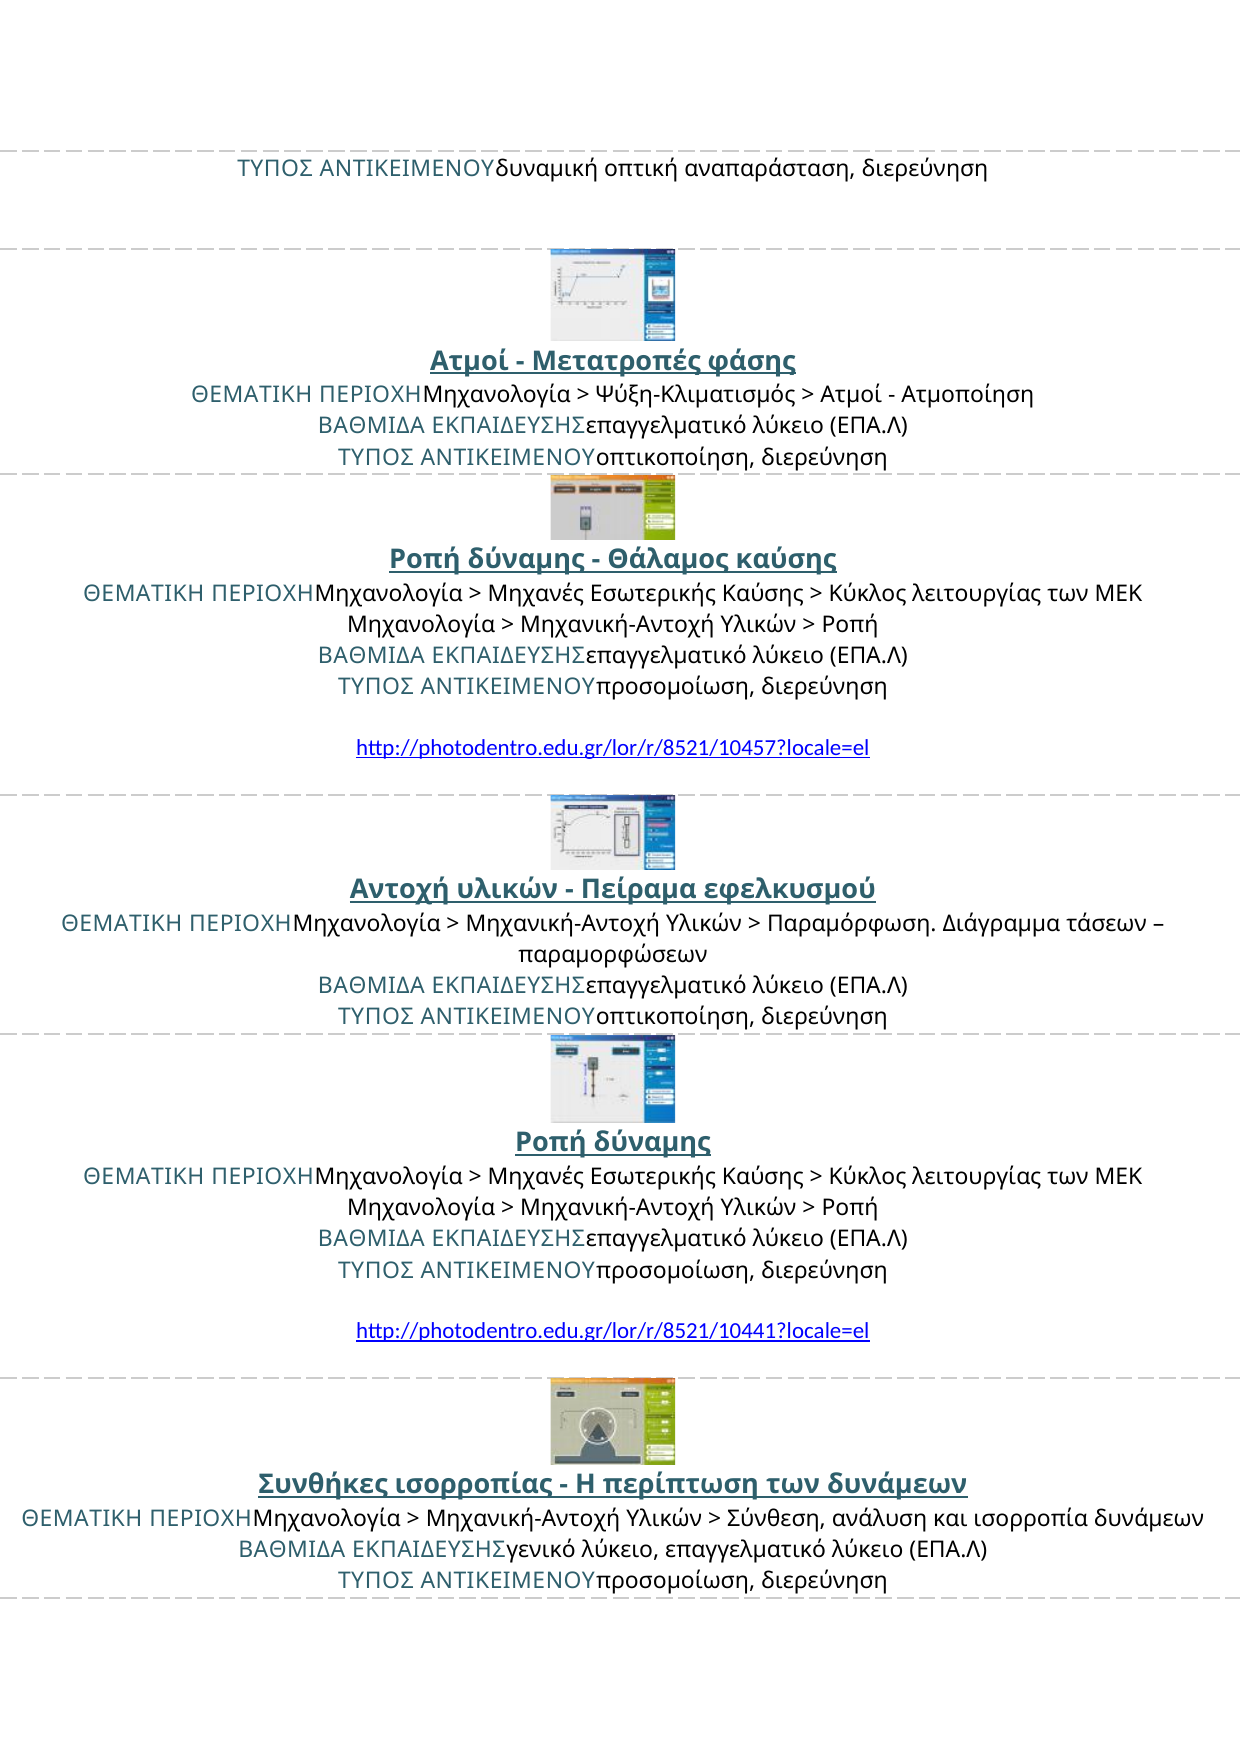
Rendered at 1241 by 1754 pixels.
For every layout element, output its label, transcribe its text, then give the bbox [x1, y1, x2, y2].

picture [550, 795, 676, 870]
table_cell Ροπή δύναμης - Θάλαμος καύσης ΘΕΜΑΤΙΚΗ ΠΕΡΙΟΧΗΜηχανολογία > Μηχανές Εσωτερικής Καύσης > Κύκλος λειτουργίας των ΜΕΚ Μηχανολογία > Μηχανική-Αντοχή Υλικών > Ροπή ΒΑΘΜΙΔΑ ΕΚΠΑΙΔΕΥΣΗΣεπαγγελματικό λύκειο (ΕΠΑ.Λ) ΤΥΠΟΣ ΑΝΤΙΚΕΙΜΕΝΟΥπροσομοίωση, διερεύνηση http://photodentro.edu.gr/lor/r/8521/10457?locale=el [0, 539, 1240, 793]
picture [550, 1035, 676, 1123]
picture [550, 1378, 676, 1465]
table_cell Αντοχή υλικών - Πείραμα εφελκυσμού ΘΕΜΑΤΙΚΗ ΠΕΡΙΟΧΗΜηχανολογία > Μηχανική-Αντοχή Υλικών > Παραμόρφωση. Διάγραμμα τάσεων – παραμορφώσεων ΒΑΘΜΙΔΑ ΕΚΠΑΙΔΕΥΣΗΣεπαγγελματικό λύκειο (ΕΠΑ.Λ) ΤΥΠΟΣ ΑΝΤΙΚΕΙΜΕΝΟΥοπτικοποίηση, διερεύνηση [0, 870, 1240, 1033]
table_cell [0, 150, 1240, 247]
table_cell Συνθήκες ισορροπίας - Η περίπτωση των δυνάμεων ΘΕΜΑΤΙΚΗ ΠΕΡΙΟΧΗΜηχανολογία > Μηχανική-Αντοχή Υλικών > Σύνθεση, ανάλυση και ισορροπία δυνάμεων ΒΑΘΜΙΔΑ ΕΚΠΑΙΔΕΥΣΗΣγενικό λύκειο, επαγγελματικό λύκειο (ΕΠΑ.Λ) ΤΥΠΟΣ ΑΝΤΙΚΕΙΜΕΝΟΥπροσομοίωση, διερεύνηση [0, 1465, 1240, 1597]
table_cell Ατμοί - Μετατροπές φάσης ΘΕΜΑΤΙΚΗ ΠΕΡΙΟΧΗΜηχανολογία > Ψύξη-Κλιματισμός > Ατμοί - Ατμοποίηση ΒΑΘΜΙΔΑ ΕΚΠΑΙΔΕΥΣΗΣεπαγγελματικό λύκειο (ΕΠΑ.Λ) ΤΥΠΟΣ ΑΝΤΙΚΕΙΜΕΝΟΥοπτικοποίηση, διερεύνηση [0, 341, 1240, 473]
table_cell Ροπή δύναμης ΘΕΜΑΤΙΚΗ ΠΕΡΙΟΧΗΜηχανολογία > Μηχανές Εσωτερικής Καύσης > Κύκλος λειτουργίας των ΜΕΚ Μηχανολογία > Μηχανική-Αντοχή Υλικών > Ροπή ΒΑΘΜΙΔΑ ΕΚΠΑΙΔΕΥΣΗΣεπαγγελματικό λύκειο (ΕΠΑ.Λ) ΤΥΠΟΣ ΑΝΤΙΚΕΙΜΕΝΟΥπροσομοίωση, διερεύνηση http://photodentro.edu.gr/lor/r/8521/10441?locale=el [0, 1123, 1240, 1377]
picture [550, 475, 676, 540]
picture [550, 249, 676, 341]
